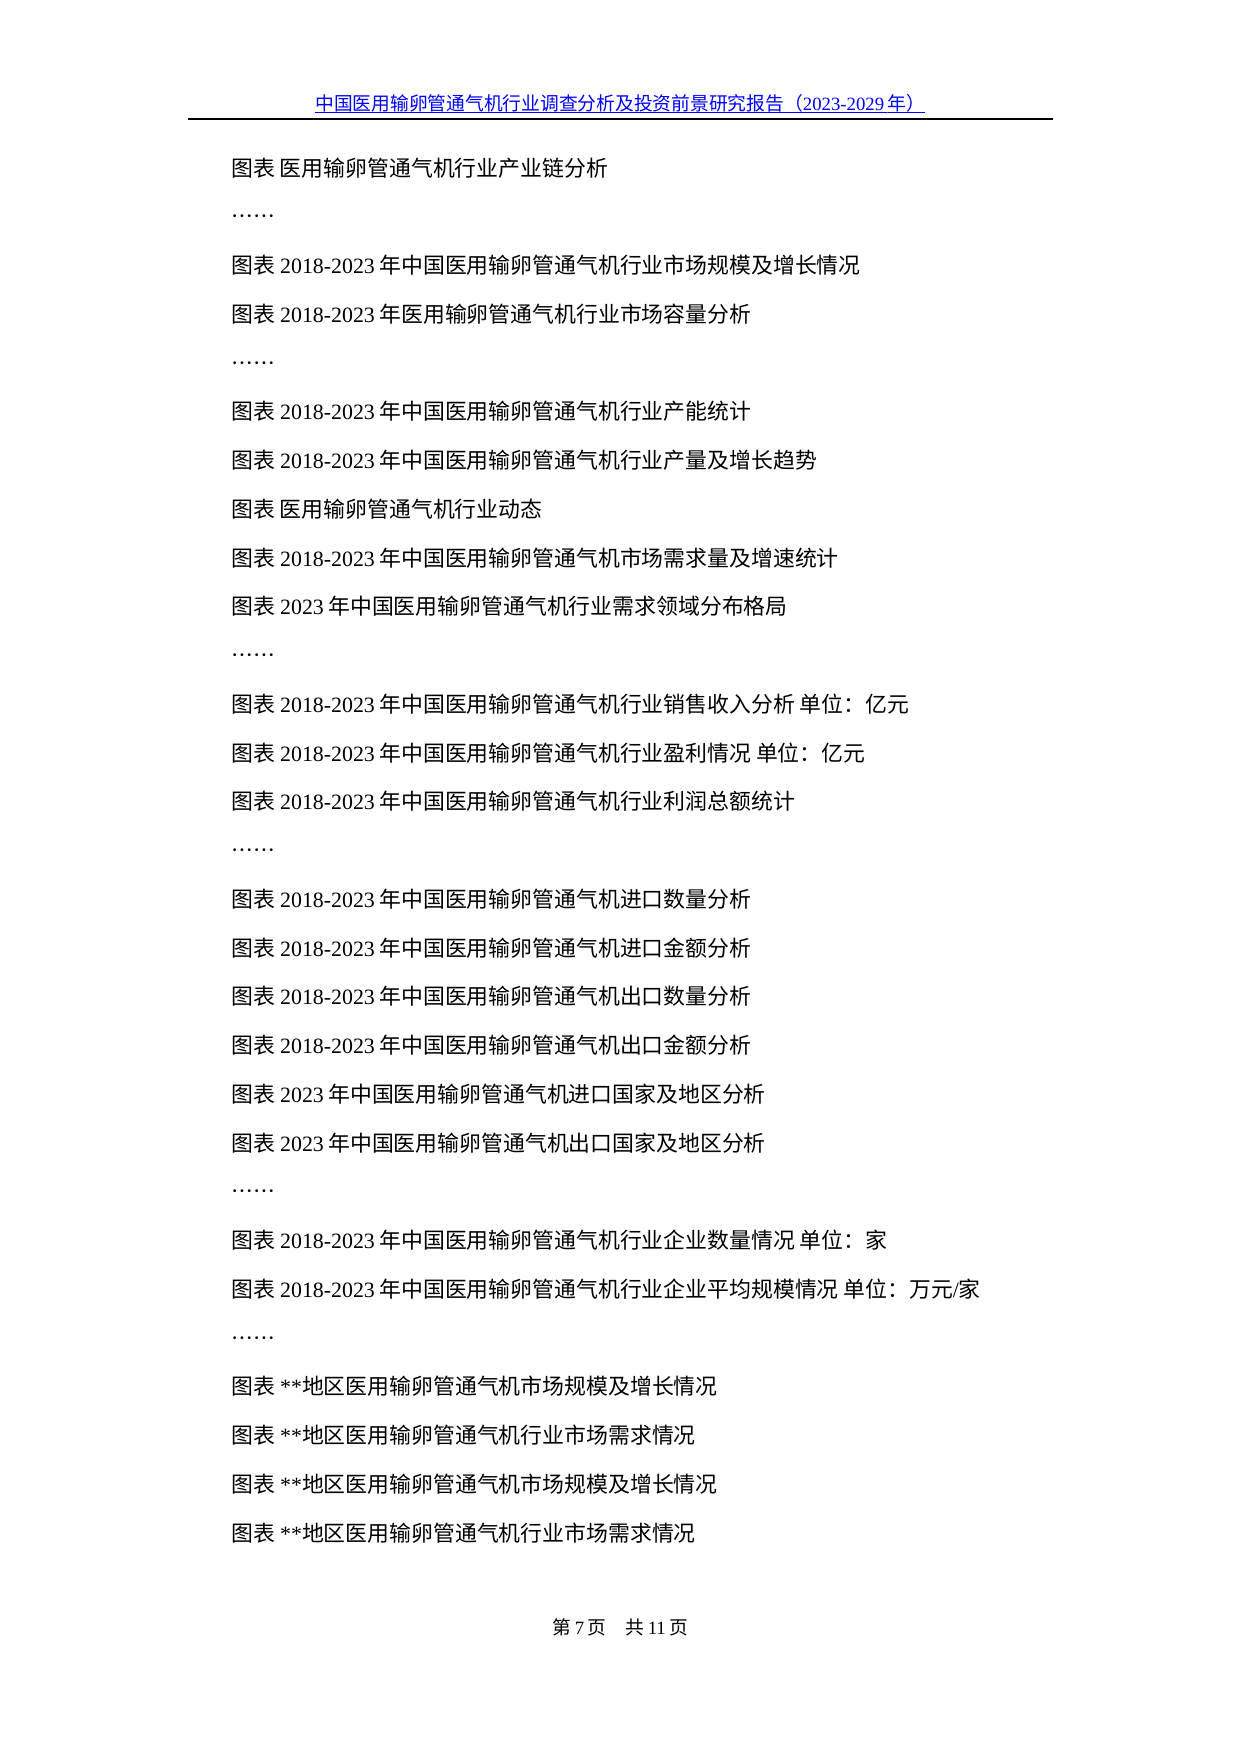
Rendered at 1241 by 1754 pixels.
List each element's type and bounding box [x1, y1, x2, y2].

text [187, 150, 1053, 1548]
